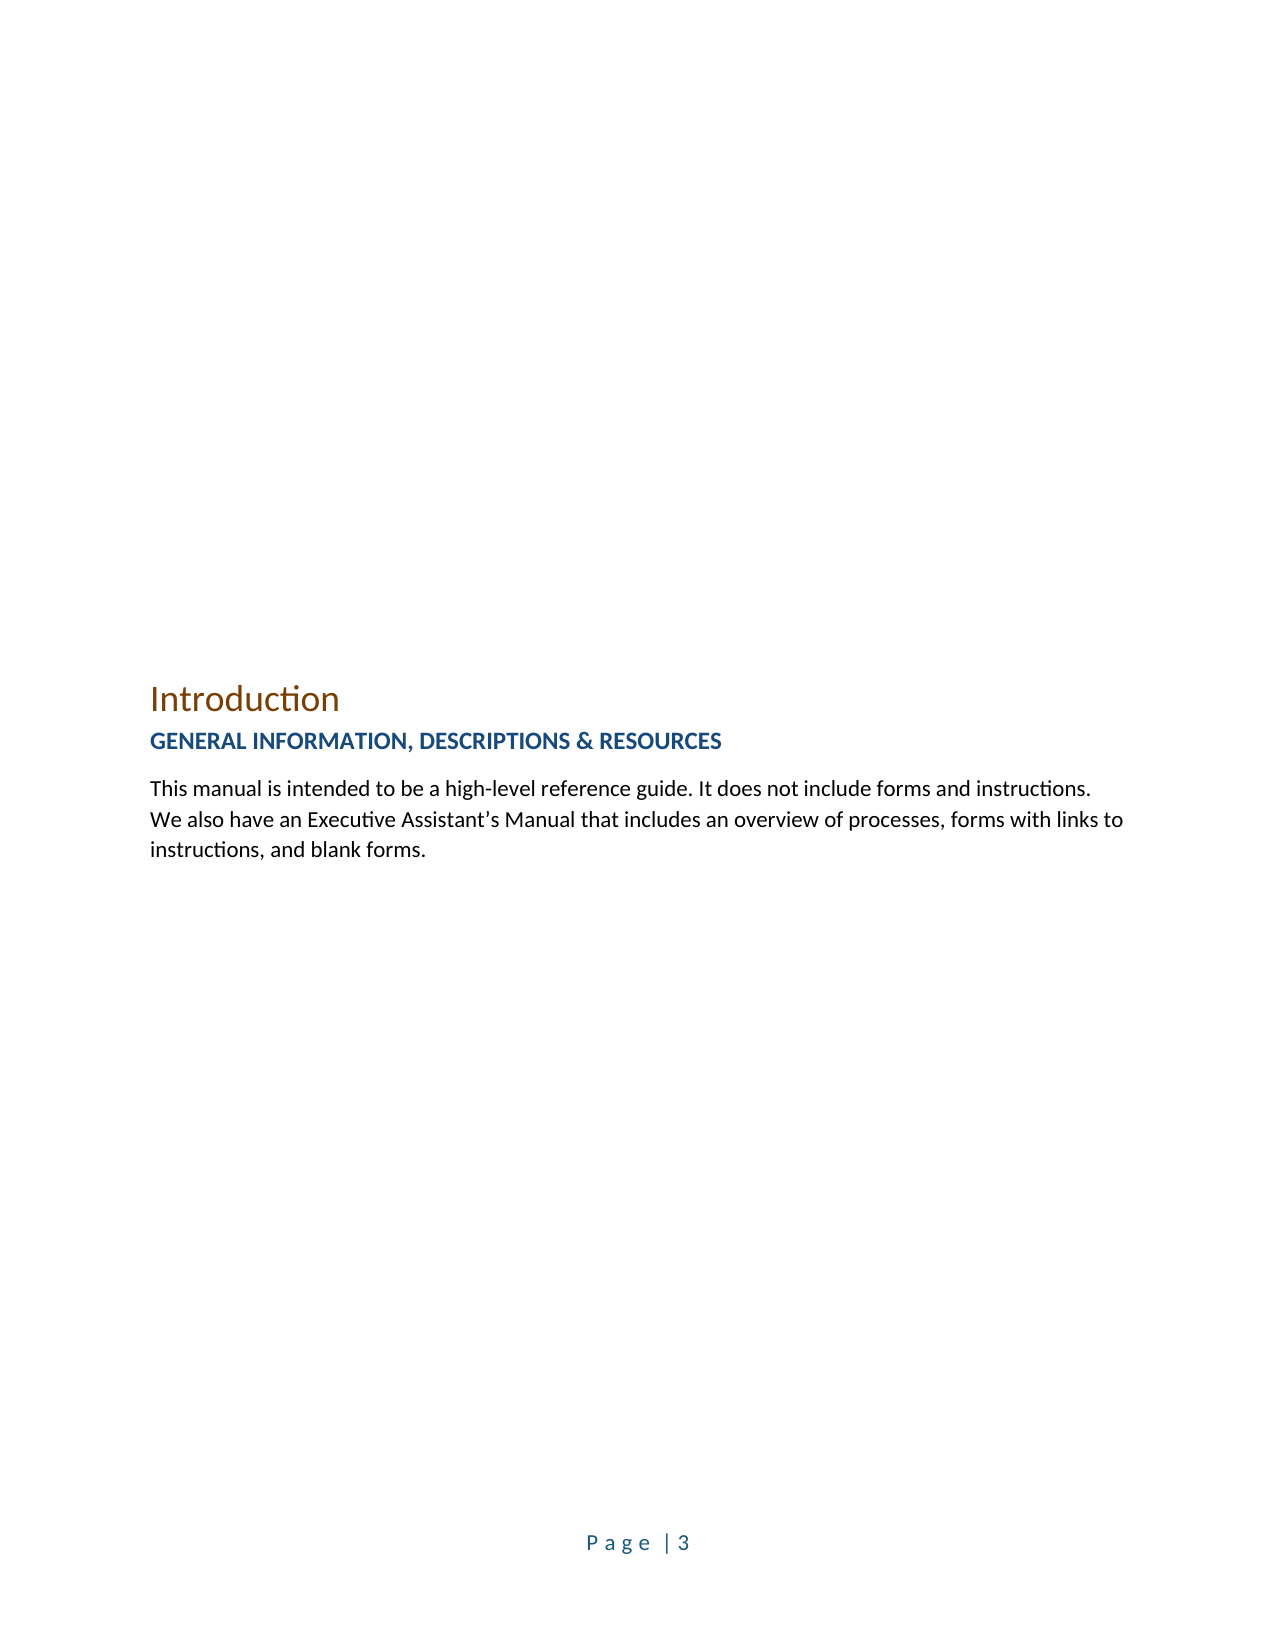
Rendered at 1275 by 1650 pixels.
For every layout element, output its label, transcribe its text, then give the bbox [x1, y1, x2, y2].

text This manual is intended to be a high-level reference guide. It does not include forms and instructions. We also have an Executive Assistant’s Manual that includes an overview of processes, forms with links to instructions, and blank forms. [150, 774, 1125, 863]
subtitle Introduction [150, 675, 1125, 721]
text GENERAL INFORMATION, DESCRIPTIONS & RESOURCES [150, 725, 1125, 756]
